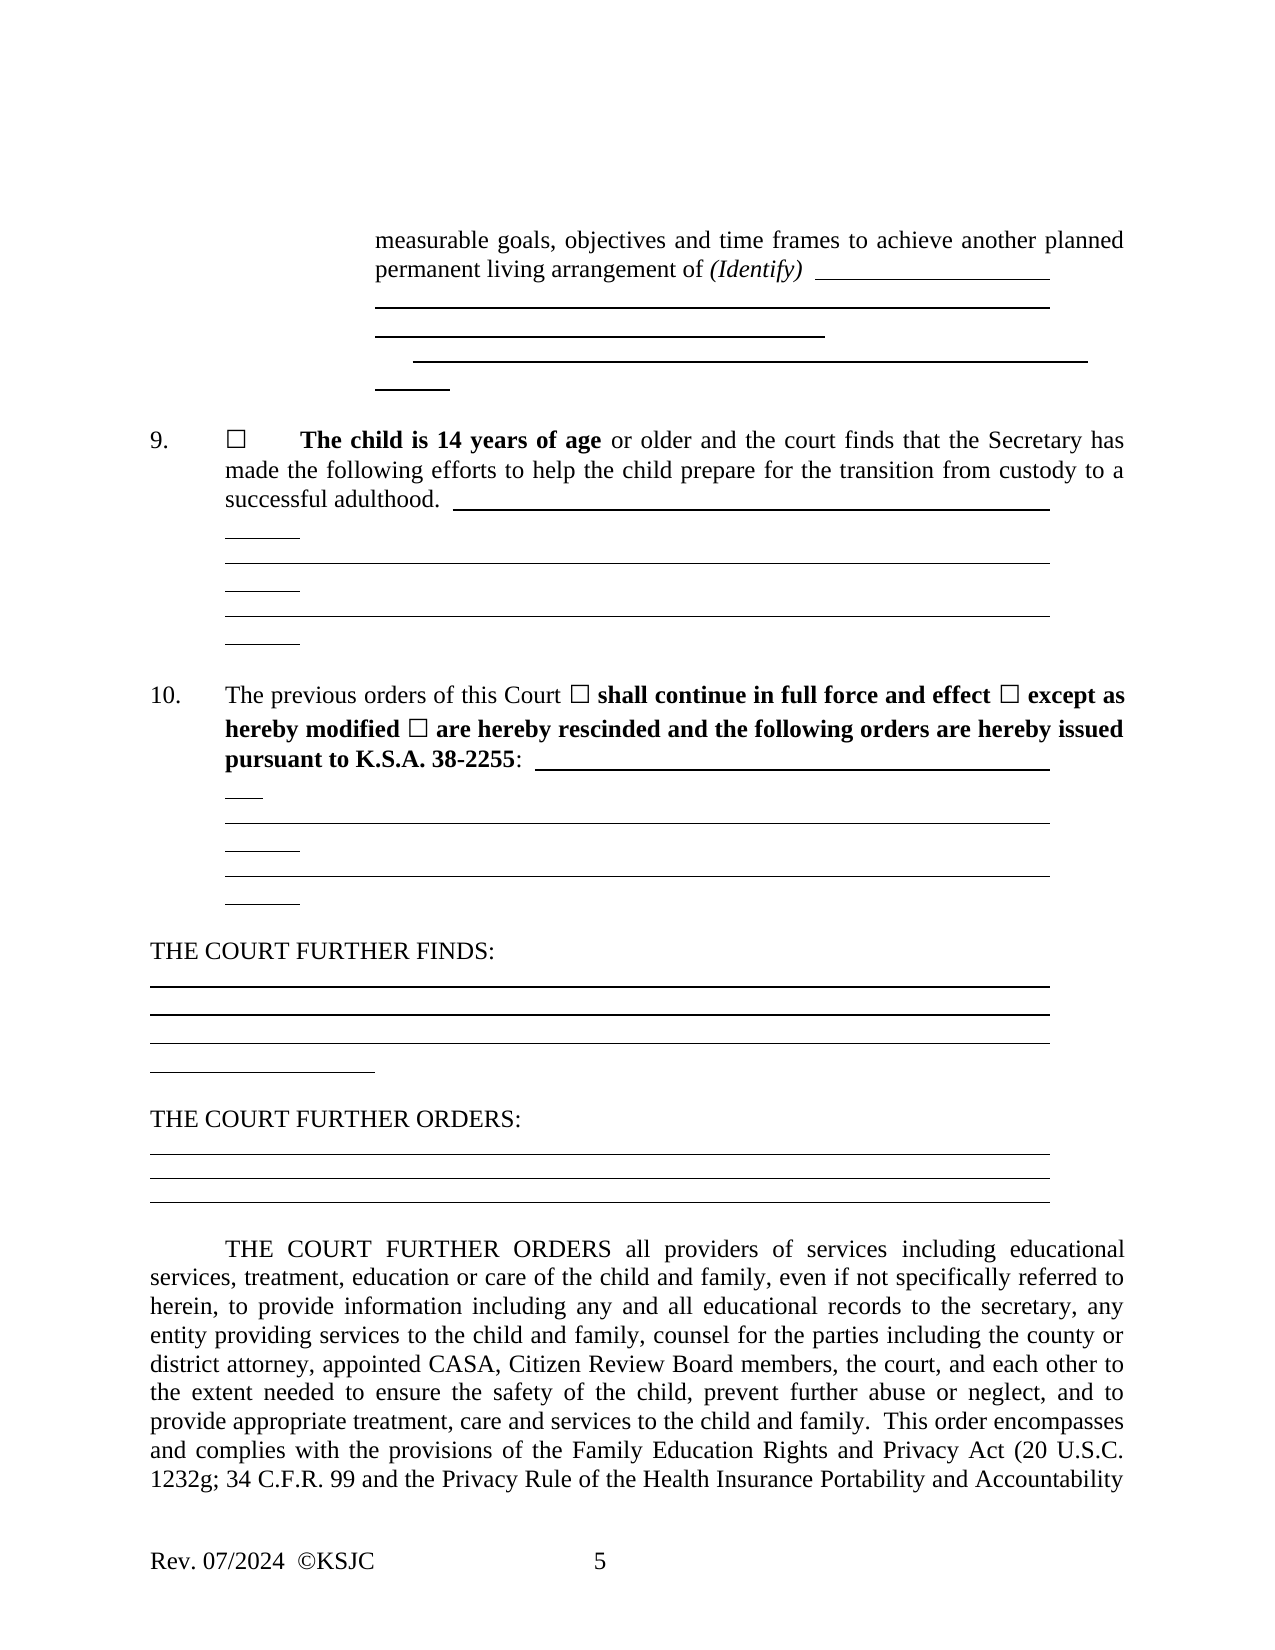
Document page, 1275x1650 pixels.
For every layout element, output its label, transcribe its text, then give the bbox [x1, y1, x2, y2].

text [300, 225, 1125, 340]
text 9. ☐ The child is 14 years of age or older and the court finds that the Secretary has made the following efforts to help the child prepare for the transition from custody to a successful adulthood. [150, 422, 1125, 542]
text THE COURT FURTHER ORDERS: [150, 1104, 1125, 1133]
text 10. The previous orders of this Court ☐ shall continue in full force and effect ☐ except as hereby modified ☐ are hereby rescinded and the following orders are hereby issued pursuant to K.S.A. 38-2255: [150, 676, 1125, 802]
text THE COURT FURTHER FINDS: [150, 936, 1125, 965]
